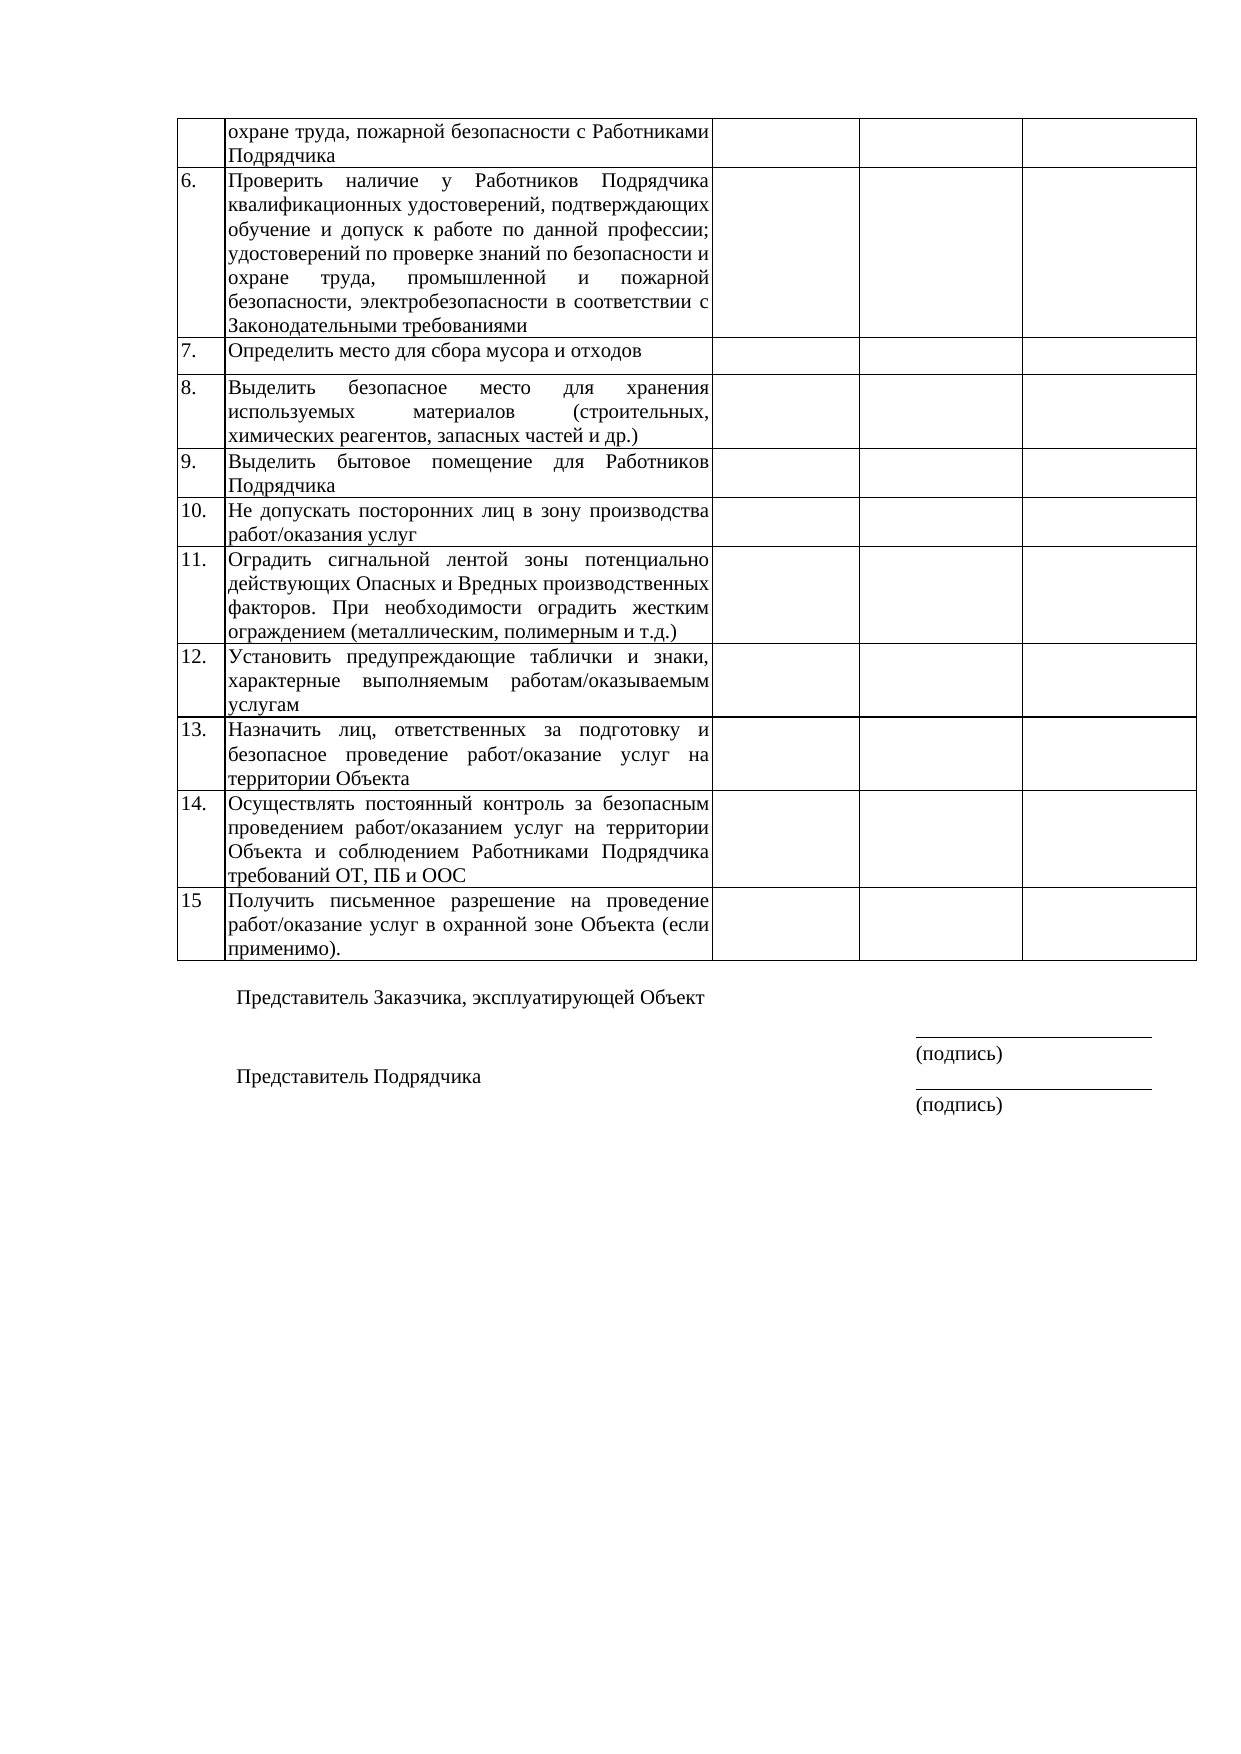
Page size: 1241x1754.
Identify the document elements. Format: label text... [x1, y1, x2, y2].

table_cell Осуществлять постоянный контроль за безопасным проведением работ/оказанием услуг на территории Объекта и соблюдением Работниками Подрядчика требований ОТ, ПБ и ООС [226, 791, 712, 887]
table_cell 11. [178, 547, 224, 643]
table_cell [860, 338, 1022, 374]
table_cell 5. [178, 119, 224, 167]
table_cell Не допускать посторонних лиц в зону производства работ/оказания услуг [226, 498, 712, 546]
table_cell [860, 449, 1022, 497]
table_cell [713, 375, 859, 447]
table_cell Назначить лиц, ответственных за подготовку и безопасное проведение работ/оказание услуг на территории Объекта [226, 718, 712, 789]
table_cell [713, 791, 859, 887]
text Представитель Заказчика, эксплуатирующей Объект [177, 985, 1152, 1009]
table_cell 6. [178, 168, 224, 337]
table_cell [713, 119, 859, 167]
table_cell [713, 498, 859, 546]
table_cell [860, 375, 1022, 447]
table_cell 12. [178, 644, 224, 716]
table_cell [1023, 119, 1196, 167]
table_cell [1023, 718, 1196, 789]
table_cell Проверить наличие у Работников Подрядчика квалификационных удостоверений, подтверждающих обучение и допуск к работе по данной профессии; удостоверений по проверке знаний по безопасности и охране труда, промышленной и пожарной безопасности, электробезопасности в соответствии с Законодательными требованиями [226, 168, 712, 337]
table_cell [860, 718, 1022, 789]
table_cell [713, 547, 859, 643]
table_cell 8. [178, 375, 224, 447]
table_cell [1023, 791, 1196, 887]
table_cell [1023, 888, 1196, 960]
table_cell 14. [178, 791, 224, 887]
table_cell Выделить бытовое помещение для Работников Подрядчика [226, 449, 712, 497]
text (подпись) [916, 1090, 1152, 1116]
table_cell [1023, 449, 1196, 497]
table_cell [713, 168, 859, 337]
table_cell [1023, 498, 1196, 546]
text (подпись) [916, 1038, 1152, 1064]
table_cell 10. [178, 498, 224, 546]
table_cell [226, 119, 712, 167]
table_cell 9. [178, 449, 224, 497]
table_cell [713, 449, 859, 497]
table_cell 13. [178, 718, 224, 789]
table_cell [1023, 338, 1196, 374]
table_cell [860, 644, 1022, 716]
table_cell [1023, 375, 1196, 447]
table_cell [860, 547, 1022, 643]
table_cell [860, 498, 1022, 546]
table_cell [1023, 644, 1196, 716]
table_cell Выделить безопасное место для хранения используемых материалов (строительных, химических реагентов, запасных частей и др.) [226, 375, 712, 447]
table_cell [860, 888, 1022, 960]
table_cell [713, 338, 859, 374]
table_cell [713, 644, 859, 716]
table_cell Получить письменное разрешение на проведение работ/оказание услуг в охранной зоне Объекта (если применимо). [226, 888, 712, 960]
table_cell 15 [178, 888, 224, 960]
table_cell 7. [178, 338, 224, 374]
table_cell [713, 718, 859, 789]
table_cell [860, 168, 1022, 337]
table_cell Определить место для сбора мусора и отходов [226, 338, 712, 374]
table_cell [860, 119, 1022, 167]
text Представитель Подрядчика [236, 1064, 1152, 1088]
table_cell [1023, 168, 1196, 337]
table_cell Оградить сигнальной лентой зоны потенциально действующих Опасных и Вредных производственных факторов. При необходимости оградить жестким ограждением (металлическим, полимерным и т.д.) [226, 547, 712, 643]
table_cell Установить предупреждающие таблички и знаки, характерные выполняемым работам/оказываемым услугам [226, 644, 712, 716]
table_cell [713, 888, 859, 960]
table_cell [860, 791, 1022, 887]
table_cell [1023, 547, 1196, 643]
